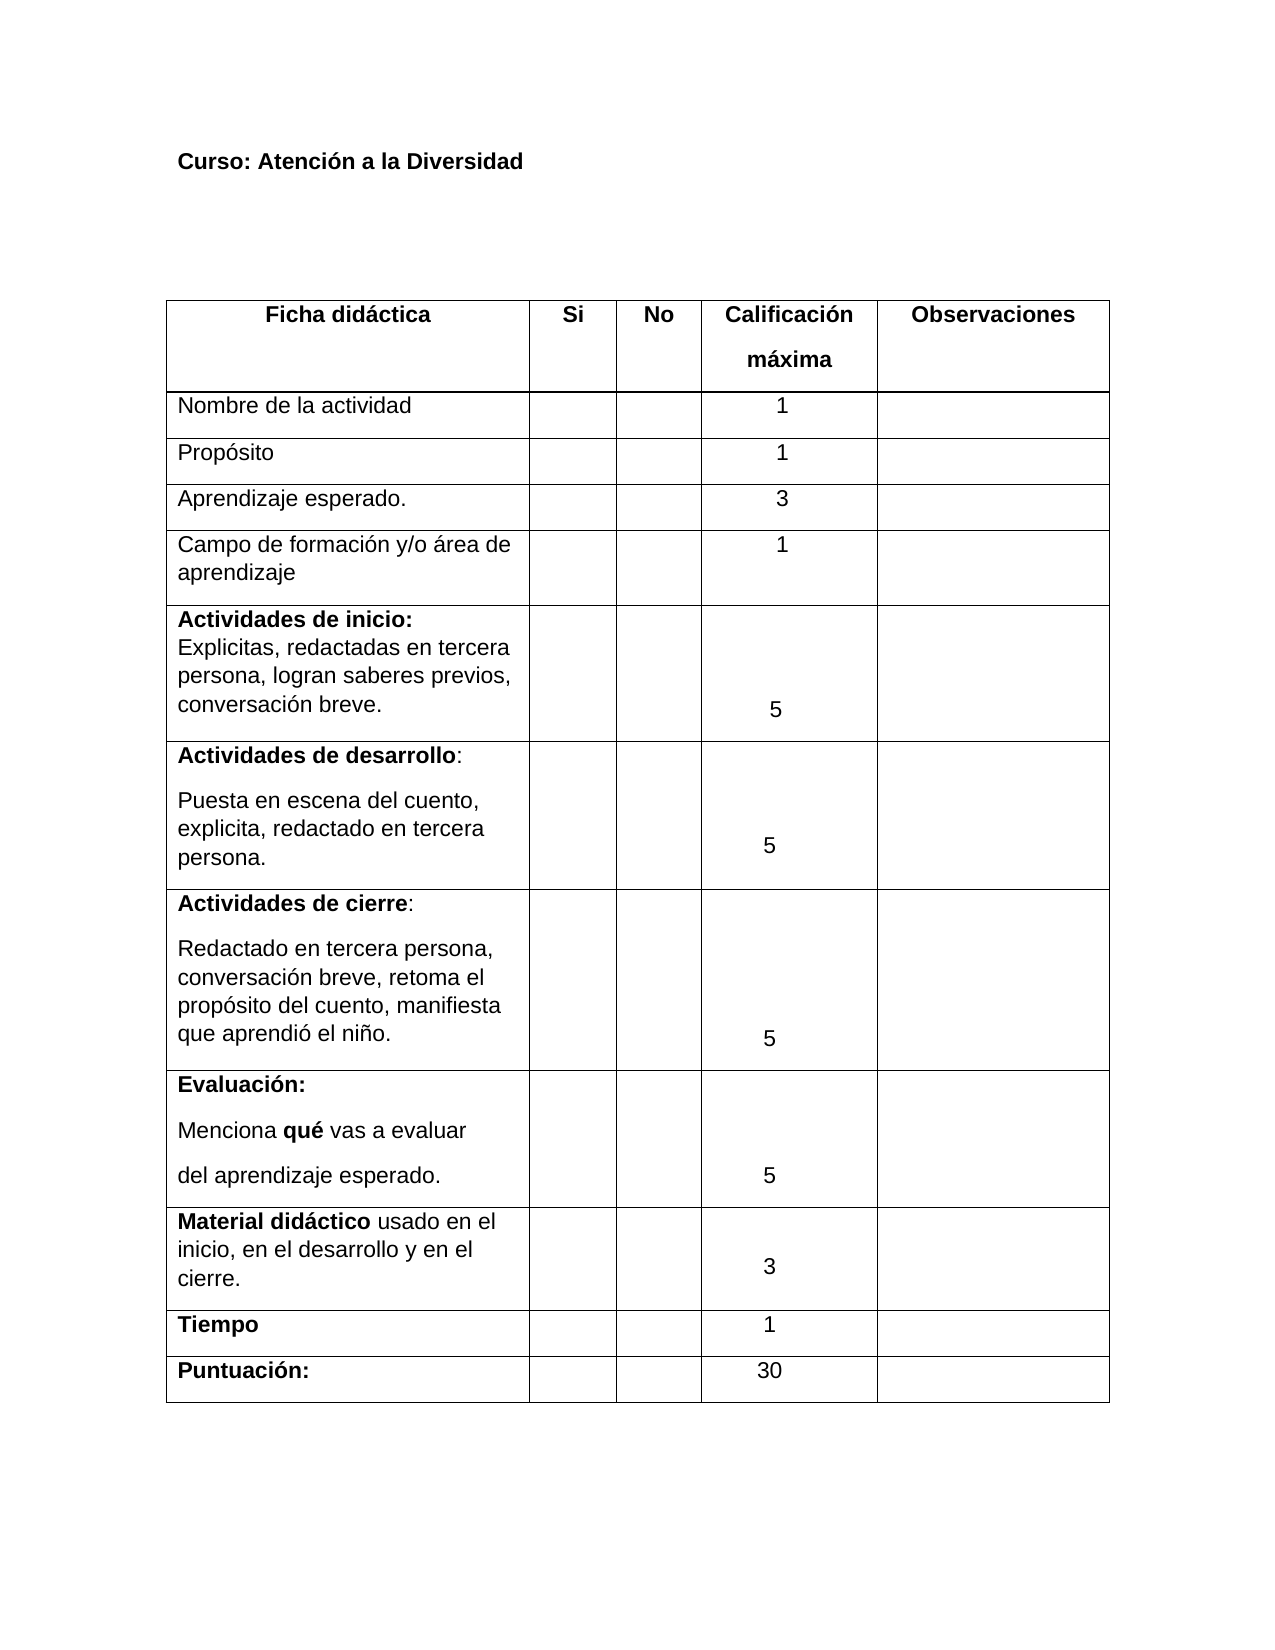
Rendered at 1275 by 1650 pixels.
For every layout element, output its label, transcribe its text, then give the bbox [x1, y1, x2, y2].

table_cell [878, 890, 1109, 1070]
table_cell [617, 1208, 701, 1310]
table_cell [878, 393, 1109, 438]
table_cell 1 [702, 531, 877, 604]
table_cell 5 [702, 890, 877, 1070]
table_cell [878, 485, 1109, 530]
table_cell [617, 742, 701, 889]
table_cell [530, 393, 616, 438]
table_cell Propósito [167, 439, 529, 484]
table_cell [530, 1071, 616, 1207]
table_cell [530, 1357, 616, 1402]
table_cell [530, 742, 616, 889]
table_cell [530, 485, 616, 530]
table_cell [530, 1208, 616, 1310]
text Curso: Atención a la Diversidad [177, 148, 1098, 174]
table_cell [530, 1311, 616, 1356]
table_cell [878, 1357, 1109, 1402]
table_header Ficha didáctica [167, 301, 529, 391]
table_cell 1 [702, 439, 877, 484]
table_cell Actividades de inicio: Explicitas, redactadas en tercera persona, logran saberes previos, conversación breve. [167, 606, 529, 741]
table_cell [878, 531, 1109, 604]
table_header No [617, 301, 701, 391]
table_cell [878, 439, 1109, 484]
table_cell [617, 531, 701, 604]
table_cell Material didáctico usado en el inicio, en el desarrollo y en el cierre. [167, 1208, 529, 1310]
table_cell 1 [702, 1311, 877, 1356]
table_cell Actividades de desarrollo: Puesta en escena del cuento, explicita, redactado en tercera persona. [167, 742, 529, 889]
table_cell [878, 742, 1109, 889]
table_cell 3 [702, 485, 877, 530]
table_cell [617, 393, 701, 438]
table_cell [617, 439, 701, 484]
table_cell [878, 1311, 1109, 1356]
table_cell 3 [702, 1208, 877, 1310]
table_cell Puntuación: [167, 1357, 529, 1402]
table_cell [530, 439, 616, 484]
table_cell [617, 1357, 701, 1402]
table_cell 5 [702, 606, 877, 741]
table_cell Actividades de cierre: Redactado en tercera persona, conversación breve, retoma el propósito del cuento, manifiesta que aprendió el niño. [167, 890, 529, 1070]
table_cell [617, 606, 701, 741]
table_cell Evaluación: Menciona qué vas a evaluar del aprendizaje esperado. [167, 1071, 529, 1207]
table_cell [878, 606, 1109, 741]
table_cell [530, 531, 616, 604]
table_cell Aprendizaje esperado. [167, 485, 529, 530]
table_cell Campo de formación y/o área de aprendizaje [167, 531, 529, 604]
table_cell Nombre de la actividad [167, 393, 529, 438]
table_cell 1 [702, 393, 877, 438]
table_header Calificación máxima [702, 301, 877, 391]
table_cell 30 [702, 1357, 877, 1402]
table_cell [878, 1071, 1109, 1207]
table_cell [530, 890, 616, 1070]
table_header Observaciones [878, 301, 1109, 391]
table_cell [617, 1311, 701, 1356]
table_cell [617, 485, 701, 530]
table_cell [530, 606, 616, 741]
table_cell Tiempo [167, 1311, 529, 1356]
table_header Si [530, 301, 616, 391]
table_cell 5 [702, 1071, 877, 1207]
table_cell 5 [702, 742, 877, 889]
table_cell [617, 890, 701, 1070]
table_cell [878, 1208, 1109, 1310]
table_cell [617, 1071, 701, 1207]
